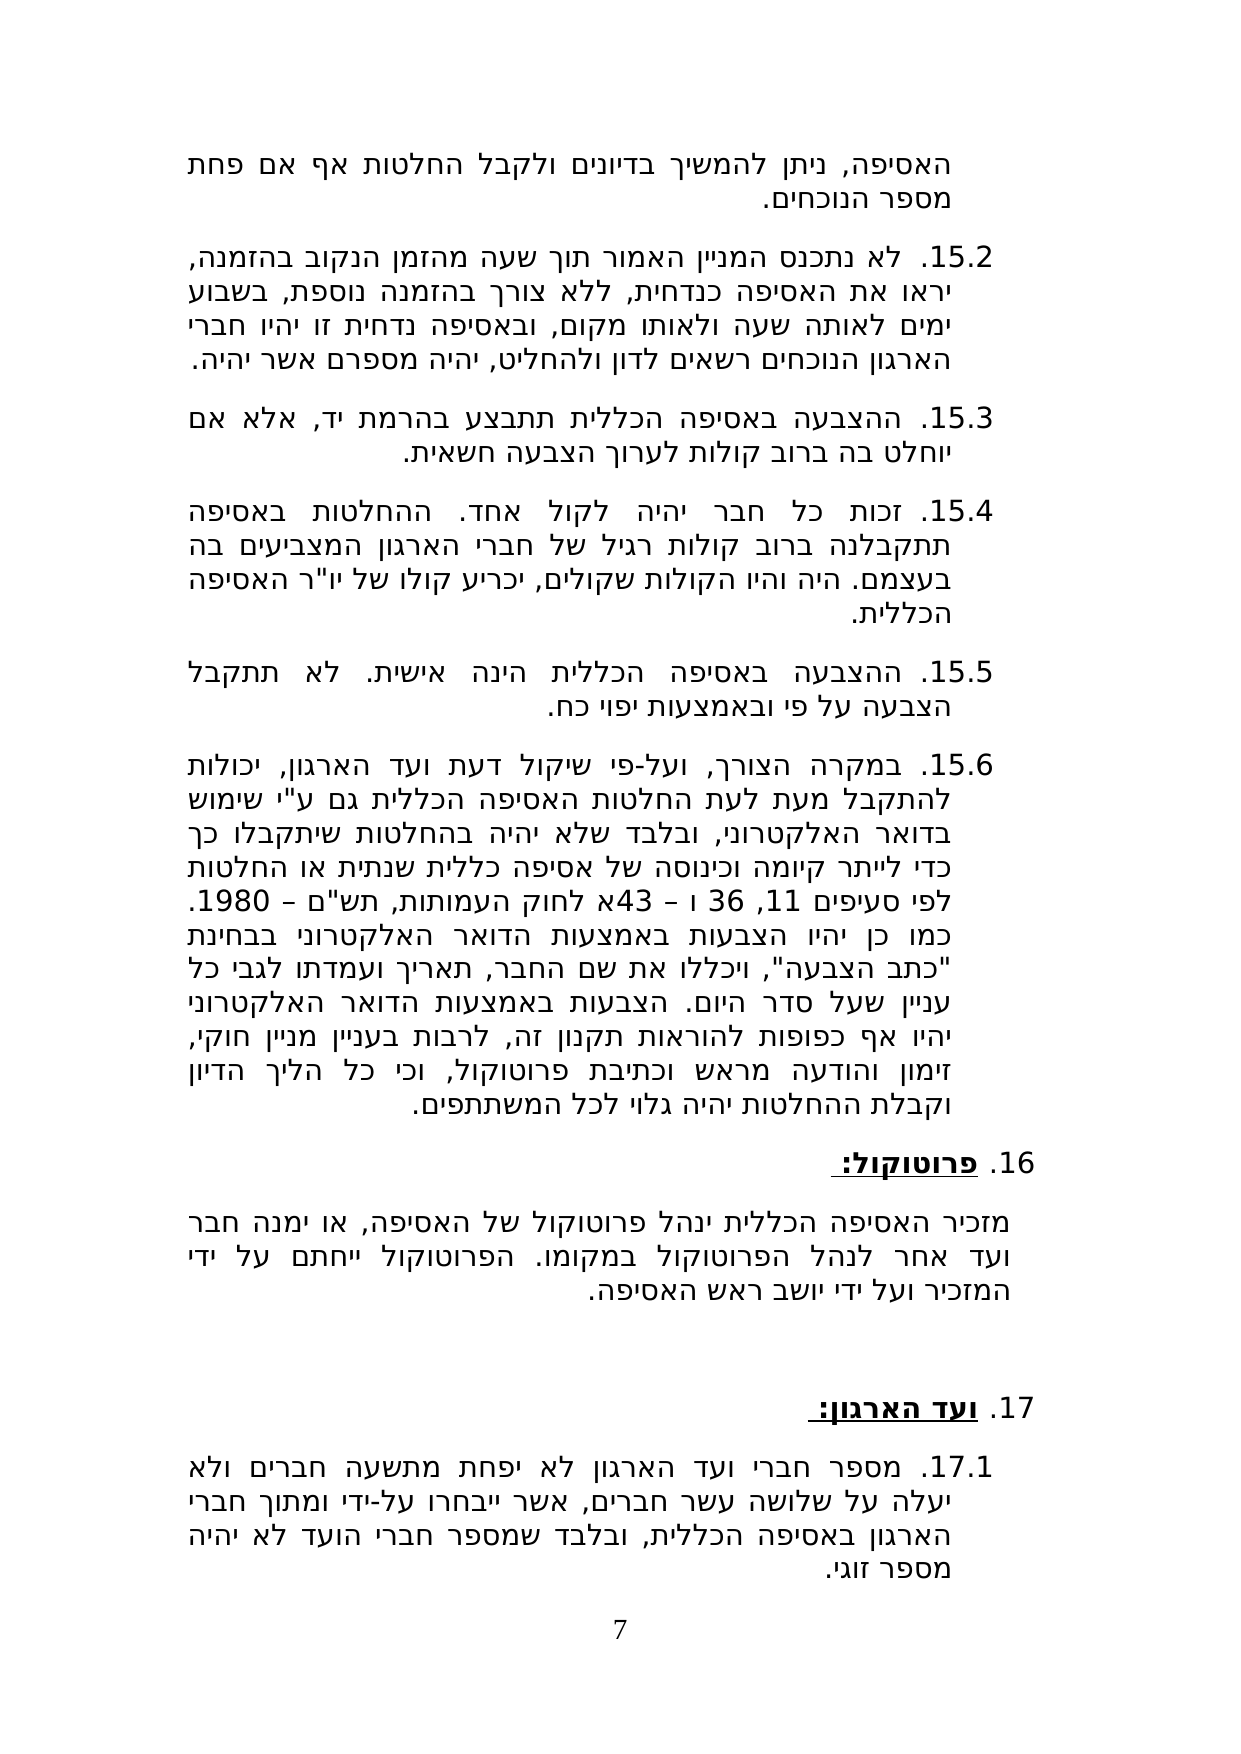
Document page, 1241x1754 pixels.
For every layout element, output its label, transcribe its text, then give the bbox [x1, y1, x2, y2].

list ההצבעה באסיפה הכללית הינה אישית. לא תתקבל הצבעה על פי ובאמצעות יפוי כח. [187, 655, 994, 723]
list מספר חברי ועד הארגון לא יפחת מתשעה חברים ולא יעלה על שלושה עשר חברים, אשר ייבחרו על-ידי ומתוך חברי הארגון באסיפה הכללית, ובלבד שמספר חברי הועד לא יהיה מספר זוגי. [187, 1450, 994, 1586]
text מזכיר האסיפה הכללית ינהל פרוטוקול של האסיפה, או ימנה חבר ועד אחר לנהל הפרוטוקול במקומו. הפרוטוקול ייחתם על ידי המזכיר ועל ידי יושב ראש האסיפה. [187, 1206, 1012, 1307]
list זכות כל חבר יהיה לקול אחד. ההחלטות באסיפה תתקבלנה ברוב קולות רגיל של חברי הארגון המצביעים בה בעצמם. היה והיו הקולות שקולים, יכריע קולו של יו"ר האסיפה הכללית. [187, 494, 994, 630]
list ההצבעה באסיפה הכללית תתבצע בהרמת יד, אלא אם יוחלט בה ברוב קולות לערוך הצבעה חשאית. [187, 401, 994, 469]
list ועד הארגון: [187, 1391, 1035, 1425]
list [187, 148, 994, 216]
list לא נתכנס המניין האמור תוך שעה מהזמן הנקוב בהזמנה, יראו את האסיפה כנדחית, ללא צורך בהזמנה נוספת, בשבוע ימים לאותה שעה ולאותו מקום, ובאסיפה נדחית זו יהיו חברי הארגון הנוכחים רשאים לדון ולהחליט, יהיה מספרם אשר יהיה. [187, 241, 994, 376]
list פרוטוקול: [187, 1147, 1035, 1181]
list במקרה הצורך, ועל-פי שיקול דעת ועד הארגון, יכולות להתקבל מעת לעת החלטות האסיפה הכללית גם ע"י שימוש בדואר האלקטרוני, ובלבד שלא יהיה בהחלטות שיתקבלו כך כדי לייתר קיומה וכינוסה של אסיפה כללית שנתית או החלטות לפי סעיפים 11, 36 ו – 43א לחוק העמותות, תש"ם – 1980. כמו כן יהיו הצבעות באמצעות הדואר האלקטרוני בבחינת "כתב הצבעה", ויכללו את שם החבר, תאריך ועמדתו לגבי כל עניין שעל סדר היום. הצבעות באמצעות הדואר האלקטרוני יהיו אף כפופות להוראות תקנון זה, לרבות בעניין מניין חוקי, זימון והודעה מראש וכתיבת פרוטוקול, וכי כל הליך הדיון וקבלת ההחלטות יהיה גלוי לכל המשתתפים. [187, 748, 994, 1122]
